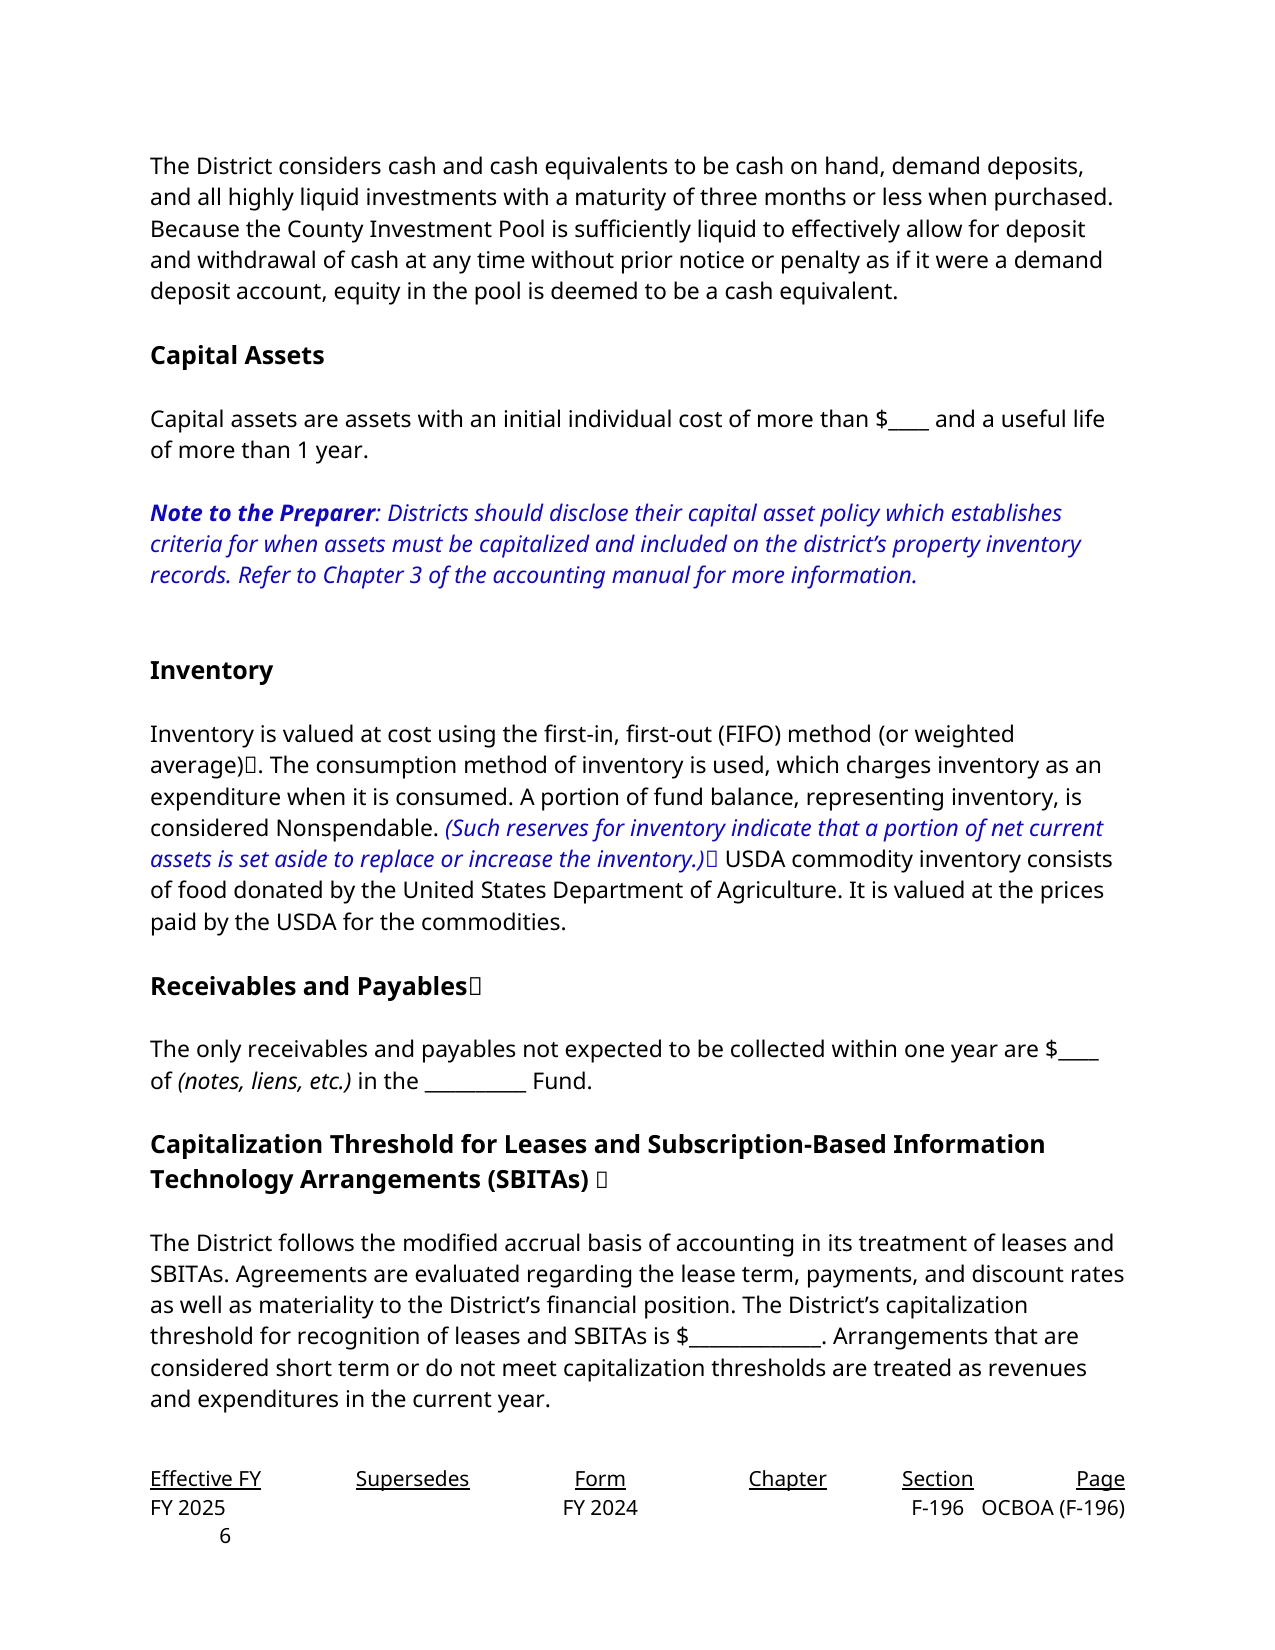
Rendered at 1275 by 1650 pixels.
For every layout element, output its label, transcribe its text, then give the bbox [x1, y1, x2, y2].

text Inventory is valued at cost using the first-in, first-out (FIFO) method (or weighted average). The consumption method of inventory is used, which charges inventory as an expenditure when it is consumed. A portion of fund balance, representing inventory, is considered Nonspendable. (Such reserves for inventory indicate that a portion of net current assets is set aside to replace or increase the inventory.) USDA commodity inventory consists of food donated by the United States Department of Agriculture. It is valued at the prices paid by the USDA for the commodities. [150, 718, 1125, 937]
subtitle Inventory [150, 653, 1125, 687]
text The District considers cash and cash equivalents to be cash on hand, demand deposits, and all highly liquid investments with a maturity of three months or less when purchased. Because the County Investment Pool is sufficiently liquid to effectively allow for deposit and withdrawal of cash at any time without prior notice or penalty as if it were a demand deposit account, equity in the pool is deemed to be a cash equivalent. [150, 150, 1125, 306]
text Note to the Preparer: Districts should disclose their capital asset policy which establishes criteria for when assets must be capitalized and included on the district’s property inventory records. Refer to Chapter 3 of the accounting manual for more information. [150, 497, 1125, 590]
text Capitalization Threshold for Leases and Subscription-Based Information Technology Arrangements (SBITAs)  [150, 1127, 1125, 1195]
subtitle Capital Assets [150, 337, 1125, 372]
text The District follows the modified accrual basis of accounting in its treatment of leases and SBITAs. Agreements are evaluated regarding the lease term, payments, and discount rates as well as materiality to the District’s financial position. The District’s capitalization threshold for recognition of leases and SBITAs is $_____________. Arrangements that are considered short term or do not meet capitalization thresholds are treated as revenues and expenditures in the current year. [150, 1227, 1125, 1414]
text The only receivables and payables not expected to be collected within one year are $____ of (notes, liens, etc.) in the __________ Fund. [150, 1033, 1125, 1096]
text Capital assets are assets with an initial individual cost of more than $____ and a useful life of more than 1 year. [150, 403, 1125, 465]
subtitle Receivables and Payables [150, 968, 1125, 1002]
